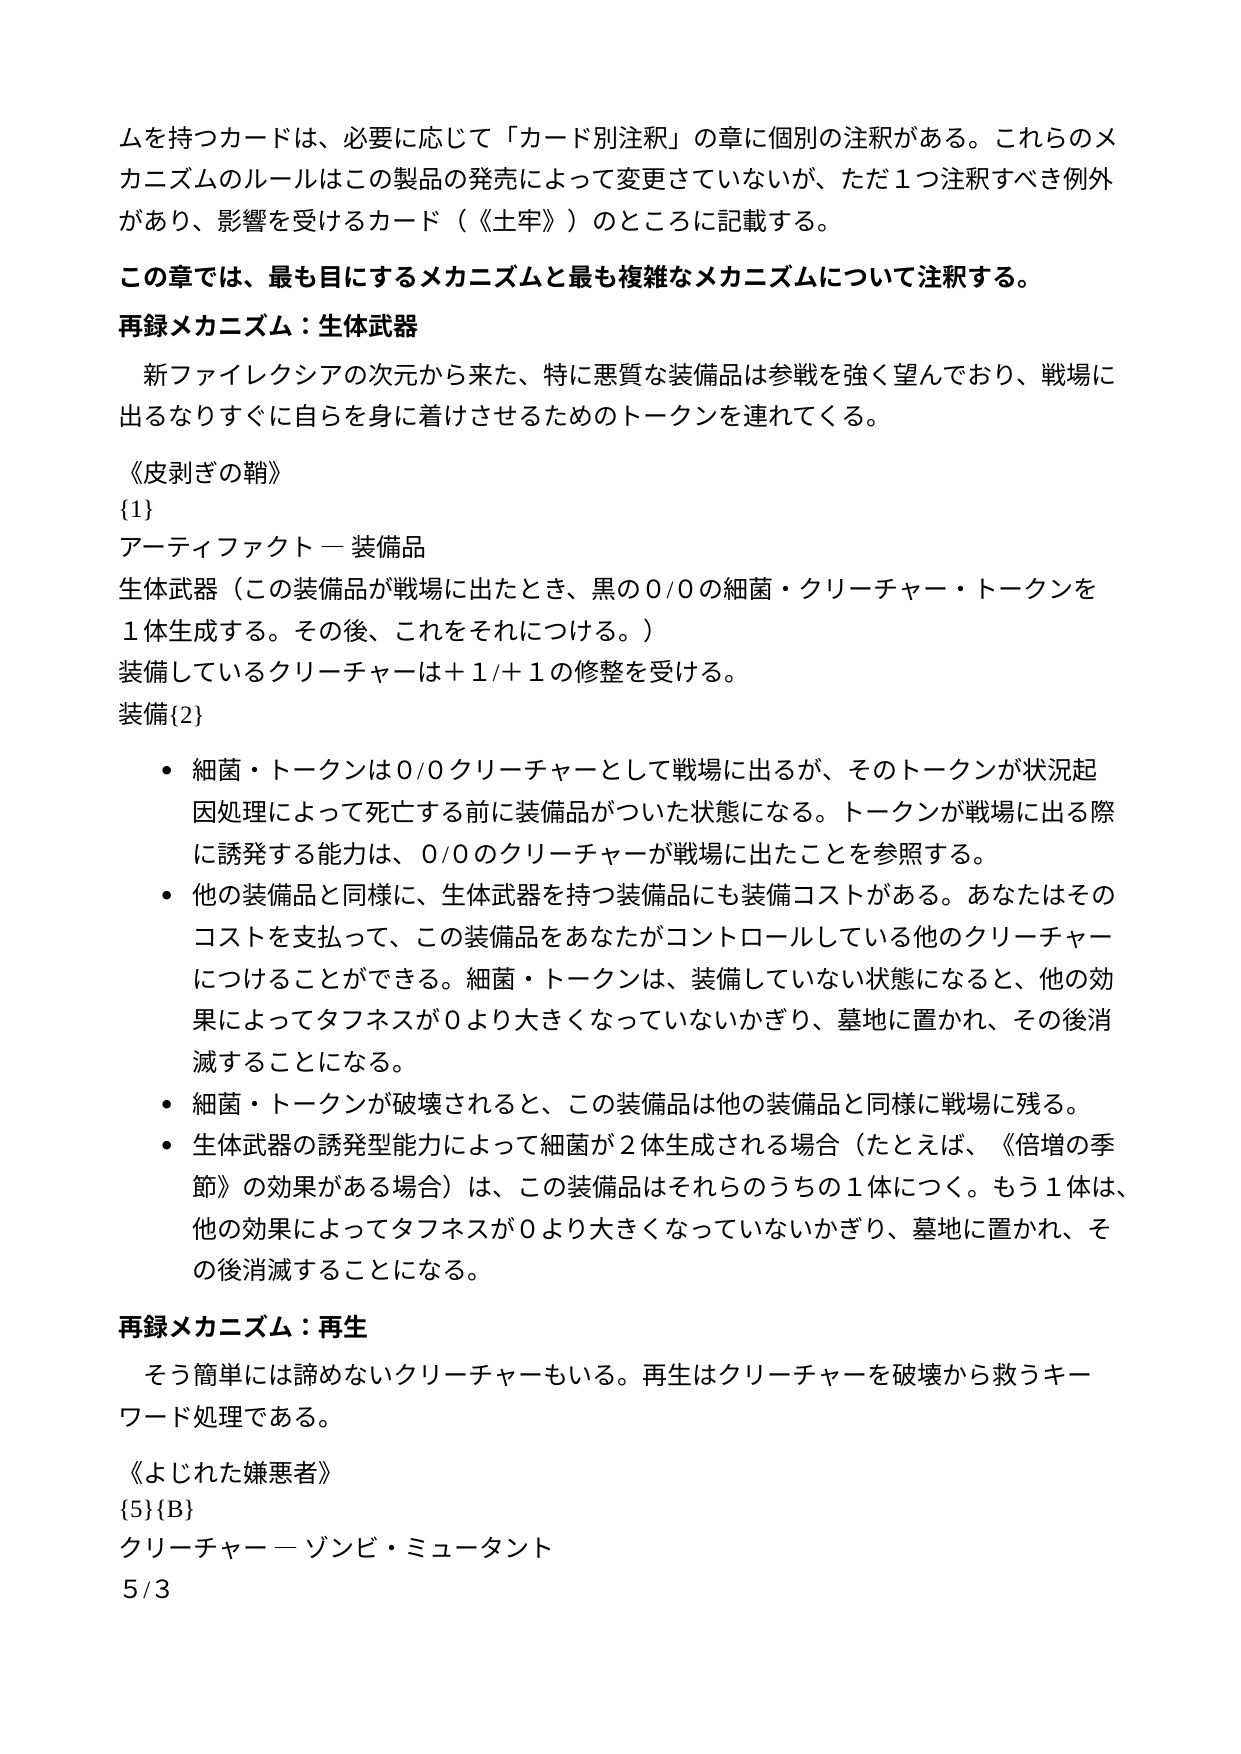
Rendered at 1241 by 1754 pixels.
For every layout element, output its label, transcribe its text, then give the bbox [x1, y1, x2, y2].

text そう簡単には諦めないクリーチャーもいる。再生はクリーチャーを破壊から救うキーワード処理である。 [118, 1356, 1122, 1434]
subtitle 再録メカニズム：生体武器 [118, 306, 1122, 343]
text 新ファイレクシアの次元から来た、特に悪質な装備品は参戦を強く望んでおり、戦場に出るなりすぐに自らを身に着けさせるためのトークンを連れてくる。 [118, 355, 1122, 433]
list 細菌・トークンは０/０クリーチャーとして戦場に出るが、そのトークンが状況起因処理によって死亡する前に装備品がついた状態になる。トークンが戦場に出る際に誘発する能力は、０/０のクリーチャーが戦場に出たことを参照する。 [162, 751, 1122, 870]
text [118, 118, 1122, 238]
text 《皮剥ぎの鞘》 {1} アーティファクト ― 装備品 生体武器（この装備品が戦場に出たとき、黒の０/０の細菌・クリーチャー・トークンを１体生成する。その後、これをそれにつける。） 装備しているクリーチャーは＋１/＋１の修整を受ける。 装備{2} [118, 453, 1122, 731]
list 細菌・トークンが破壊されると、この装備品は他の装備品と同様に戦場に残る。 [162, 1084, 1122, 1120]
subtitle 再録メカニズム：再生 [118, 1307, 1122, 1343]
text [118, 1454, 1122, 1606]
subtitle この章では、最も目にするメカニズムと最も複雑なメカニズムについて注釈する。 [118, 258, 1122, 294]
list 他の装備品と同様に、生体武器を持つ装備品にも装備コストがある。あなたはそのコストを支払って、この装備品をあなたがコントロールしている他のクリーチャーにつけることができる。細菌・トークンは、装備していない状態になると、他の効果によってタフネスが０より大きくなっていないかぎり、墓地に置かれ、その後消滅することになる。 [162, 876, 1122, 1079]
list 生体武器の誘発型能力によって細菌が２体生成される場合（たとえば、《倍増の季節》の効果がある場合）は、この装備品はそれらのうちの１体につく。もう１体は、他の効果によってタフネスが０より大きくなっていないかぎり、墓地に置かれ、その後消滅することになる。 [162, 1126, 1122, 1287]
